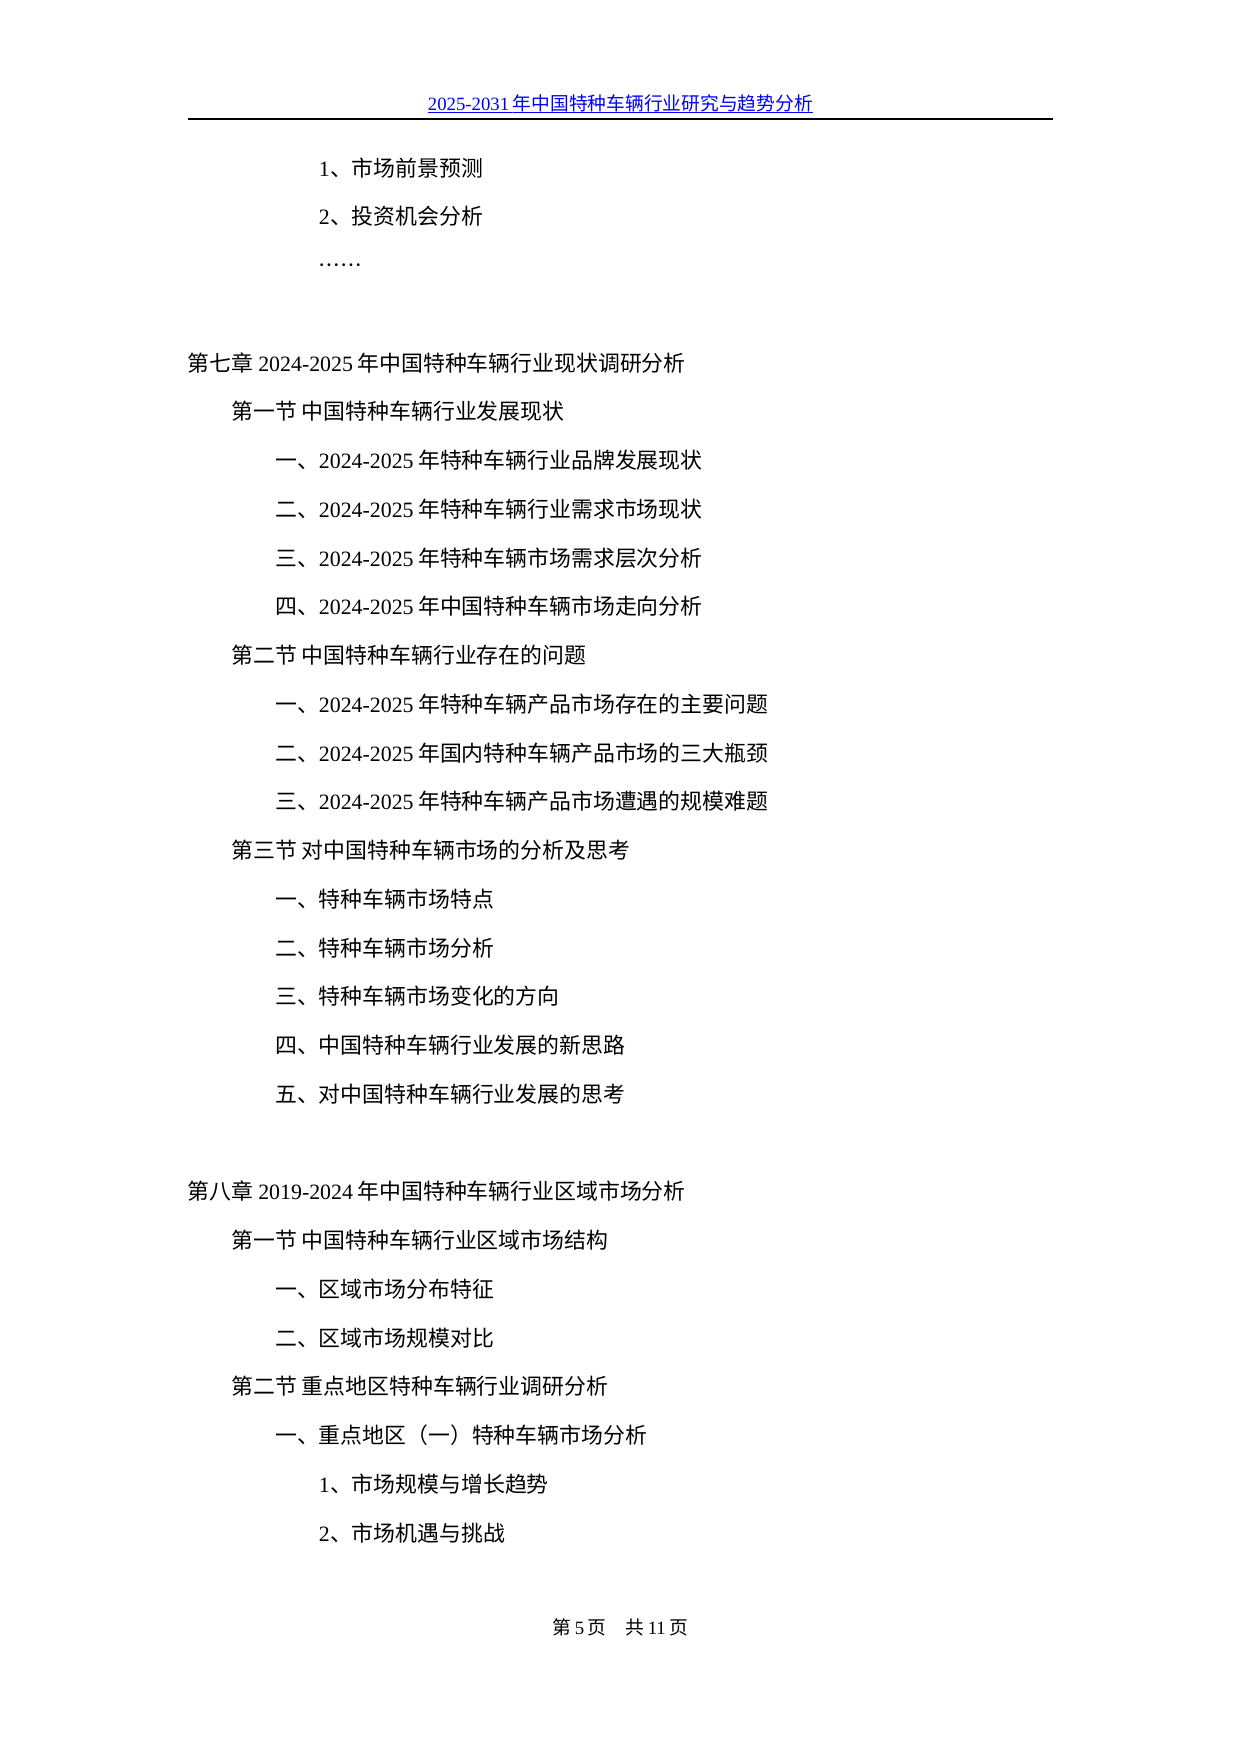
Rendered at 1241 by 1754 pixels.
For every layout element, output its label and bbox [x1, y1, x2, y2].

text [187, 150, 1053, 1548]
